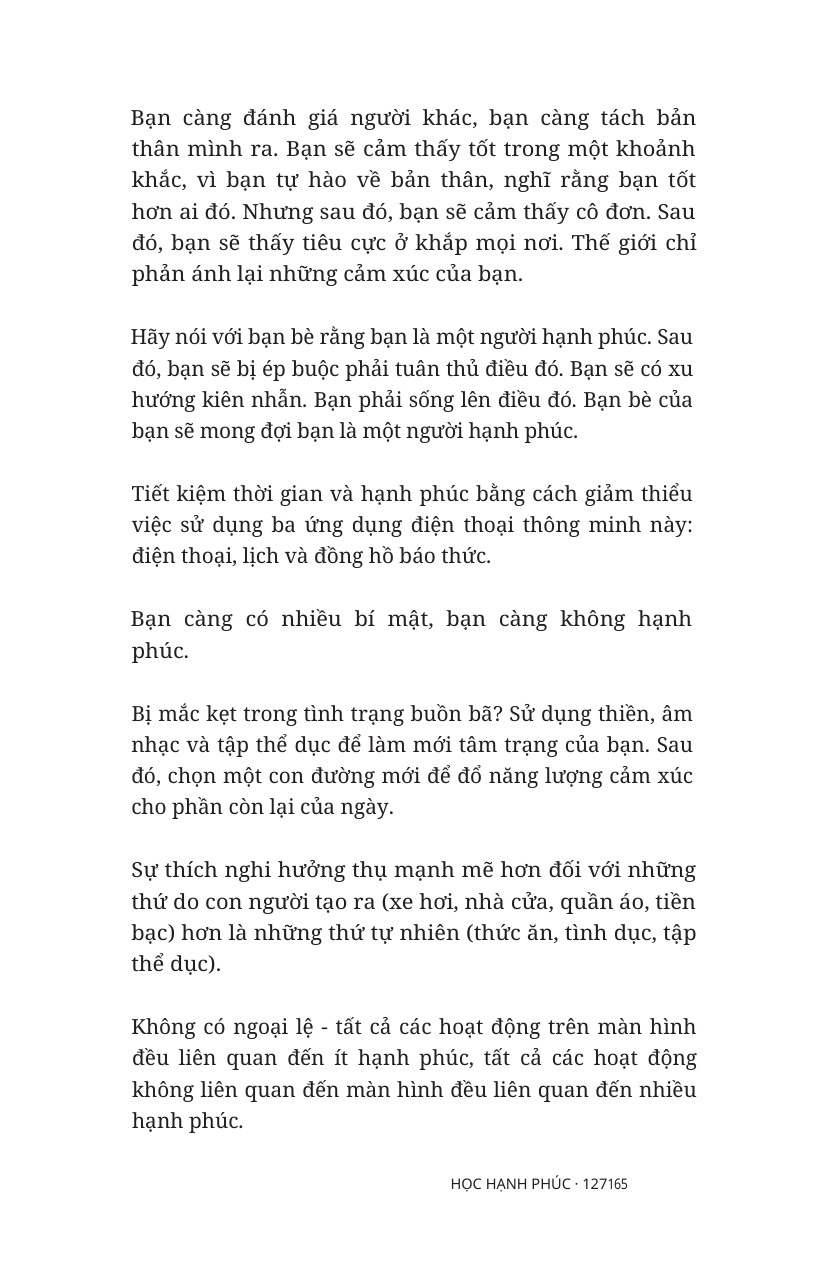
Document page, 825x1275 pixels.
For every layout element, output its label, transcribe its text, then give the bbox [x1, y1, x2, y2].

text Bạn càng có nhiều bí mật, bạn càng không hạnh phúc. [130, 604, 693, 664]
text Sự thích nghi hưởng thụ mạnh mẽ hơn đối với những thứ do con người tạo ra (xe hơi, nhà cửa, quần áo, tiền bạc) hơn là những thứ tự nhiên (thức ăn, tình dục, tập thể dục). [131, 856, 698, 978]
text Hãy nói với bạn bè rằng bạn là một người hạnh phúc. Sau đó, bạn sẽ bị ép buộc phải tuân thủ điều đó. Bạn sẽ có xu hướng kiên nhẫn. Bạn phải sống lên điều đó. Bạn bè của bạn sẽ mong đợi bạn là một người hạnh phúc. [130, 322, 694, 444]
text Không có ngoại lệ - tất cả các hoạt động trên màn hình đều liên quan đến ít hạnh phúc, tất cả các hoạt động không liên quan đến màn hình đều liên quan đến nhiều hạnh phúc. [131, 1012, 697, 1134]
text Bị mắc kẹt trong tình trạng buồn bã? Sử dụng thiền, âm nhạc và tập thể dục để làm mới tâm trạng của bạn. Sau đó, chọn một con đường mới để đổ năng lượng cảm xúc cho phần còn lại của ngày. [131, 699, 694, 821]
text Bạn càng đánh giá người khác, bạn càng tách bản thân mình ra. Bạn sẽ cảm thấy tốt trong một khoảnh khắc, vì bạn tự hào về bản thân, nghĩ rằng bạn tốt hơn ai đó. Nhưng sau đó, bạn sẽ cảm thấy cô đơn. Sau đó, bạn sẽ thấy tiêu cực ở khắp mọi nơi. Thế giới chỉ phản ánh lại những cảm xúc của bạn. [130, 103, 697, 288]
text Tiết kiệm thời gian và hạnh phúc bằng cách giảm thiểu việc sử dụng ba ứng dụng điện thoại thông minh này: điện thoại, lịch và đồng hồ báo thức. [131, 479, 694, 570]
